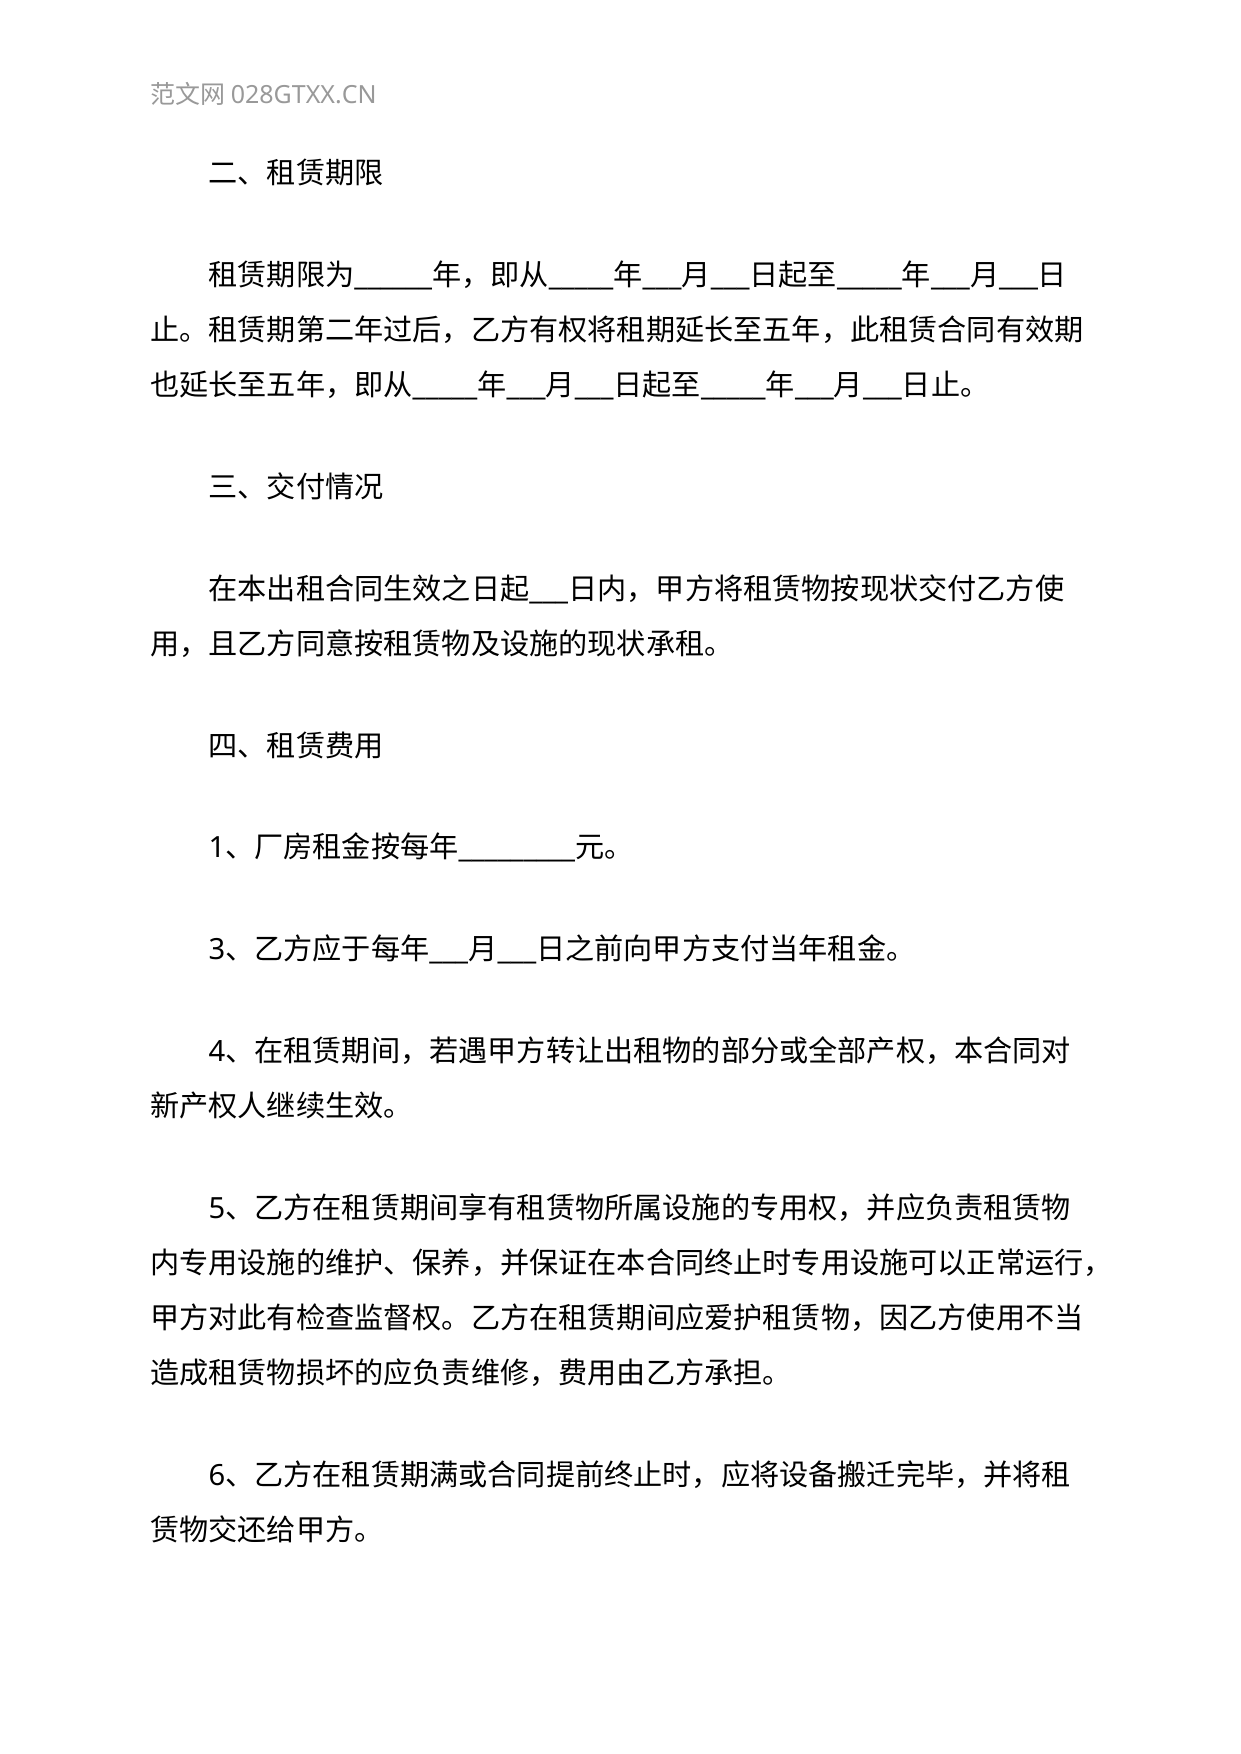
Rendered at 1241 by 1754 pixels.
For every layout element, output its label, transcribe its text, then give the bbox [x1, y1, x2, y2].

text 二、租赁期限 [150, 150, 1090, 192]
text 租赁期限为______年，即从_____年___月___日起至_____年___月___日止。租赁期第二年过后，乙方有权将租期延长至五年，此租赁合同有效期也延长至五年，即从_____年___月___日起至_____年___月___日止。 [150, 252, 1090, 404]
text 3、乙方应于每年___月___日之前向甲方支付当年租金。 [150, 926, 1090, 968]
text 5、乙方在租赁期间享有租赁物所属设施的专用权，并应负责租赁物内专用设施的维护、保养，并保证在本合同终止时专用设施可以正常运行，甲方对此有检查监督权。乙方在租赁期间应爱护租赁物，因乙方使用不当造成租赁物损坏的应负责维修，费用由乙方承担。 [150, 1185, 1090, 1392]
text 三、交付情况 [150, 464, 1090, 506]
text 1、厂房租金按每年_________元。 [150, 824, 1090, 866]
text 4、在租赁期间，若遇甲方转让出租物的部分或全部产权，本合同对新产权人继续生效。 [150, 1028, 1090, 1125]
text 四、租赁费用 [150, 722, 1090, 764]
text 6、乙方在租赁期满或合同提前终止时，应将设备搬迁完毕，并将租赁物交还给甲方。 [150, 1451, 1090, 1548]
text 在本出租合同生效之日起___日内，甲方将租赁物按现状交付乙方使用，且乙方同意按租赁物及设施的现状承租。 [150, 565, 1090, 663]
